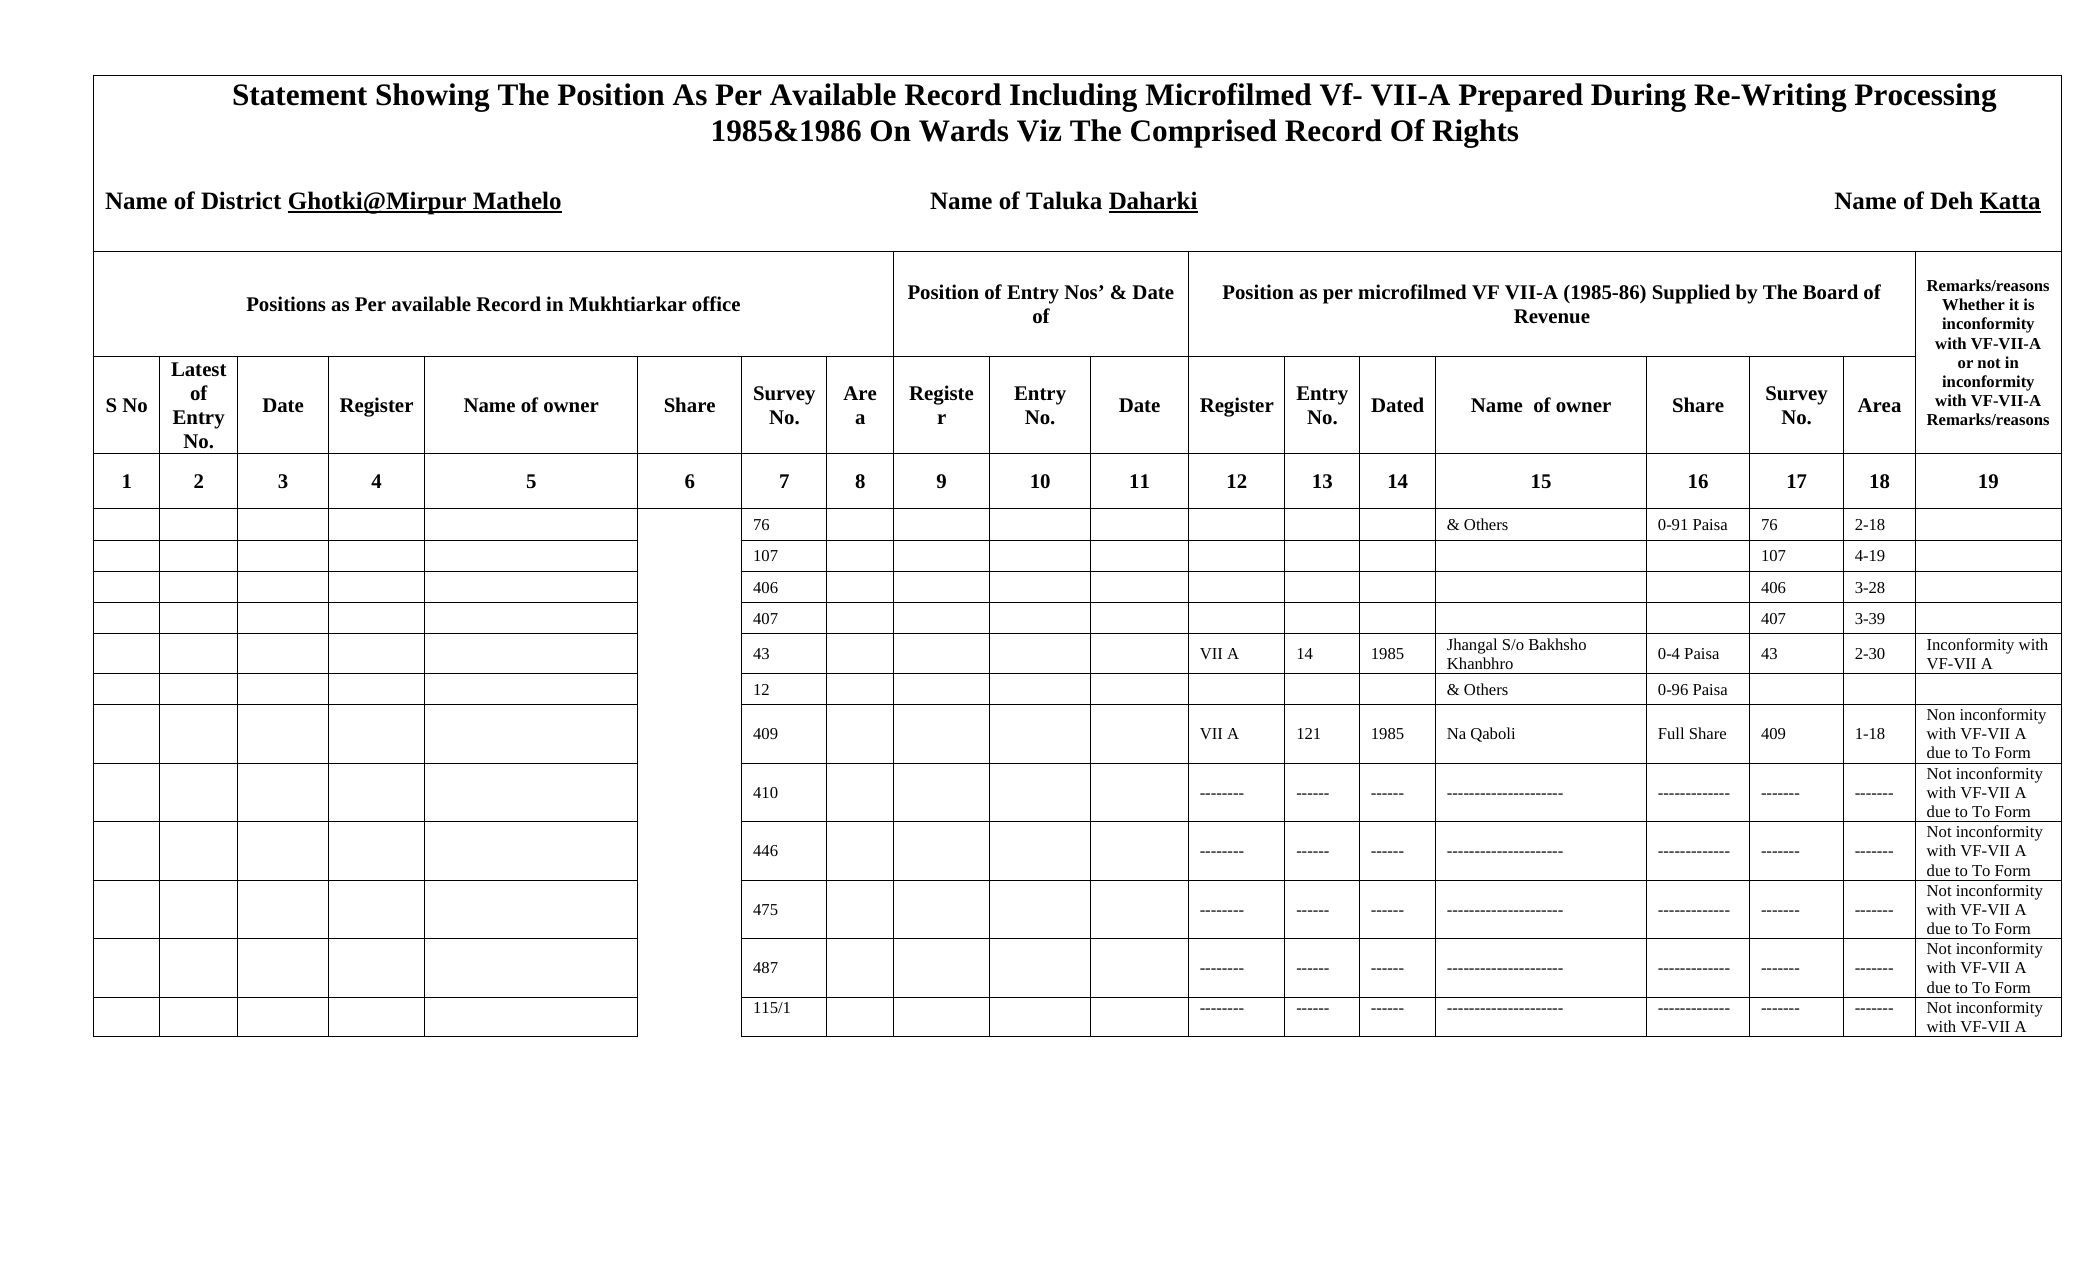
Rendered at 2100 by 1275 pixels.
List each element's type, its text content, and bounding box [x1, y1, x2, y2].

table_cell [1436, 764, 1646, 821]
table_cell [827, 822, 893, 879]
table_cell S No [94, 357, 159, 453]
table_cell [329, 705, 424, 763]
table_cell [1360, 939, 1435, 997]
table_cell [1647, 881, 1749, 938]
table_cell [329, 509, 424, 539]
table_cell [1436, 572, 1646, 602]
table_header Statement Showing The Position As Per Available Record Including Microfilmed Vf- VII-A Prepared During Re-Writing Processing 1985&1986 On Wards Viz The Comprised Record Of Rights Name of District Ghotki@Mirpur Mathelo Name of Taluka Daharki Name of Deh Katta [94, 76, 2061, 251]
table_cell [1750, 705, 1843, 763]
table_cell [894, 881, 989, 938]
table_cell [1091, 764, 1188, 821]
table_cell [1091, 509, 1188, 539]
table_cell Entry No. [1285, 357, 1359, 453]
table_cell Share [638, 357, 741, 453]
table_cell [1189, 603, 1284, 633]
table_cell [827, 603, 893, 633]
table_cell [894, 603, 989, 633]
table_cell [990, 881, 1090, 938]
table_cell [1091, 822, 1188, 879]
table_cell Area [827, 357, 893, 453]
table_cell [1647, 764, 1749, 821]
table_cell [94, 509, 159, 539]
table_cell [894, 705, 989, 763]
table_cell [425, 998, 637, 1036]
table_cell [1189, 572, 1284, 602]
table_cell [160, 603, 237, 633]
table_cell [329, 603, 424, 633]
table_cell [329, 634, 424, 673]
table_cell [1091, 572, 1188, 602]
table_cell [1091, 541, 1188, 571]
table_cell [1436, 541, 1646, 571]
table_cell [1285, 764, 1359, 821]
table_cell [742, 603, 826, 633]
table_cell Share [1647, 357, 1749, 453]
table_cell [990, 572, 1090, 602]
table_cell [160, 541, 237, 571]
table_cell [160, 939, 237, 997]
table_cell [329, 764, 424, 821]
table_cell [160, 572, 237, 602]
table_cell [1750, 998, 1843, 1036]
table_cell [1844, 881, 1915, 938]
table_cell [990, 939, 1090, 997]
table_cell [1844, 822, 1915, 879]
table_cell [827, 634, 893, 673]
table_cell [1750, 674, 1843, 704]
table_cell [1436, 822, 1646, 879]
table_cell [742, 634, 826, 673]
table_cell [827, 541, 893, 571]
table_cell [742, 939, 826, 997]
table_cell [1285, 541, 1359, 571]
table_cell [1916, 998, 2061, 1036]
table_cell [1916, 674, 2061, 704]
table_cell [1189, 541, 1284, 571]
table_cell [1360, 509, 1435, 539]
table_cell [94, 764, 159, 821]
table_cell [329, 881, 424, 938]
table_cell Dated [1360, 357, 1435, 453]
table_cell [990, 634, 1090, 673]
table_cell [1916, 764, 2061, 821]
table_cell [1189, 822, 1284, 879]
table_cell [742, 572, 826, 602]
table_cell 19 [1916, 454, 2061, 508]
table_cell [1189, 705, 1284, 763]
table_cell Area [1844, 357, 1915, 453]
table_cell 13 [1285, 454, 1359, 508]
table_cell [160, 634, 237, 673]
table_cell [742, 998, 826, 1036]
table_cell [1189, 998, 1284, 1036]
table_cell 12 [1189, 454, 1284, 508]
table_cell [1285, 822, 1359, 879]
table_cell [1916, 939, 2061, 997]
table_cell 8 [827, 454, 893, 508]
table_cell [827, 509, 893, 539]
table_cell Register [1189, 357, 1284, 453]
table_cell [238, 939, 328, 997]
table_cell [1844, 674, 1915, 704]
table_cell 16 [1647, 454, 1749, 508]
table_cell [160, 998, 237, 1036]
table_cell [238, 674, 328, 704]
table_cell [1189, 509, 1284, 539]
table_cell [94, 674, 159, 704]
table_cell Date [238, 357, 328, 453]
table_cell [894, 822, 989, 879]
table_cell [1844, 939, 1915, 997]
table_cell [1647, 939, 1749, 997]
table_cell 10 [990, 454, 1090, 508]
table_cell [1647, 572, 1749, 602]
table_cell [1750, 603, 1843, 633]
table_cell 17 [1750, 454, 1843, 508]
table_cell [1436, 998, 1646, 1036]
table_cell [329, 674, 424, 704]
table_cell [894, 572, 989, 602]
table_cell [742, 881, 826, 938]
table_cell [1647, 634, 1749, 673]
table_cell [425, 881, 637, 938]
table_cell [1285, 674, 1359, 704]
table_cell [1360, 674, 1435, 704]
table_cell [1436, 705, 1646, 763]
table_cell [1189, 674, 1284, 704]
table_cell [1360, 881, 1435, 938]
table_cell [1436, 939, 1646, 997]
table_cell [1916, 509, 2061, 539]
table_cell 3 [238, 454, 328, 508]
table_cell Latest of Entry No. [160, 357, 237, 453]
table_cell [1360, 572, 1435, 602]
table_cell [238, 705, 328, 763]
table_cell 2-18 [1844, 509, 1915, 539]
table_cell 15 [1436, 454, 1646, 508]
table_cell Remarks/reasons Whether it is inconformity with VF-VII-A or not in inconformity with VF-VII-A Remarks/reasons [1916, 252, 2061, 453]
table_cell 76 [742, 509, 826, 539]
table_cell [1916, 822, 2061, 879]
table_cell 4-19 [1844, 541, 1915, 571]
table_cell Survey No. [1750, 357, 1843, 453]
table_cell [425, 509, 637, 539]
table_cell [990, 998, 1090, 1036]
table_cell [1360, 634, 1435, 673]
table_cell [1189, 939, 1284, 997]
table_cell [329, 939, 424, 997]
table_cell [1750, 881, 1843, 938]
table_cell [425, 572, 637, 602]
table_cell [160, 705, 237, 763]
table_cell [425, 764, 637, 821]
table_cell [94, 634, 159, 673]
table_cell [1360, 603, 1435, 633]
table_cell Survey No. [742, 357, 826, 453]
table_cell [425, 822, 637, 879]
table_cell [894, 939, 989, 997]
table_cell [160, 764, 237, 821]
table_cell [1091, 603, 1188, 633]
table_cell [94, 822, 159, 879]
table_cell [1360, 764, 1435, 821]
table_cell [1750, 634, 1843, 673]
table_cell [238, 541, 328, 571]
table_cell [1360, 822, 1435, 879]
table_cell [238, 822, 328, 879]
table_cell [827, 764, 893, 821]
table_cell [329, 572, 424, 602]
table_cell 76 [1750, 509, 1843, 539]
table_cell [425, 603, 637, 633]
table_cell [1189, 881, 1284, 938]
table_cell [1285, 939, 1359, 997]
table_cell [1285, 509, 1359, 539]
table_cell [94, 541, 159, 571]
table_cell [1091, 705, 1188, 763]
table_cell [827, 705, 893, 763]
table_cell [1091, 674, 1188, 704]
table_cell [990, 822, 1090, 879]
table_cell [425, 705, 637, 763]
table_cell 2 [160, 454, 237, 508]
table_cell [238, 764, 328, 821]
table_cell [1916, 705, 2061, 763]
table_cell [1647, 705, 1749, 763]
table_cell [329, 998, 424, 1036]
table_cell Position as per microfilmed VF VII-A (1985-86) Supplied by The Board of Revenue [1189, 252, 1915, 356]
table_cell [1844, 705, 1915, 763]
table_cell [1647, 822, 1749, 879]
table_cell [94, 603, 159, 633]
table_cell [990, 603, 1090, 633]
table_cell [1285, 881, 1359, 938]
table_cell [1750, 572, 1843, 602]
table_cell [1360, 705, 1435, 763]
table_cell [94, 572, 159, 602]
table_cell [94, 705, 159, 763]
table_cell 11 [1091, 454, 1188, 508]
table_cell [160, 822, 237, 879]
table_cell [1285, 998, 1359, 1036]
table_cell 18 [1844, 454, 1915, 508]
table_cell [425, 541, 637, 571]
table_cell & Others [1436, 509, 1646, 539]
table_cell [1647, 541, 1749, 571]
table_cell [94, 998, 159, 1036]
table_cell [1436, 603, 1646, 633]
table_cell [990, 509, 1090, 539]
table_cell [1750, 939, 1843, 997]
table_cell Register [329, 357, 424, 453]
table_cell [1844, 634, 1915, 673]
table_cell [329, 541, 424, 571]
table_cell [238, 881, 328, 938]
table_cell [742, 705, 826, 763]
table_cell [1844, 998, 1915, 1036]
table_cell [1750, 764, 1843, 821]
table_cell [1360, 541, 1435, 571]
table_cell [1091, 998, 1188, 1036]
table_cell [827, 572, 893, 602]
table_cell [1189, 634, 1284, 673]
table_cell 6 [638, 454, 741, 508]
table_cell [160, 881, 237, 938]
table_cell [990, 541, 1090, 571]
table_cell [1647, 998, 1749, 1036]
table_cell Date [1091, 357, 1188, 453]
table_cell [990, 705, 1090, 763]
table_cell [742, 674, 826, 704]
table_cell [160, 509, 237, 539]
table_cell [894, 509, 989, 539]
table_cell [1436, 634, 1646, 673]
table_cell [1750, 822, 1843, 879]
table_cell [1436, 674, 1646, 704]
table_cell [238, 509, 328, 539]
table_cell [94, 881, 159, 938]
table_cell 107 [742, 541, 826, 571]
table_cell 14 [1360, 454, 1435, 508]
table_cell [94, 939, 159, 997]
table_cell Name of owner [425, 357, 637, 453]
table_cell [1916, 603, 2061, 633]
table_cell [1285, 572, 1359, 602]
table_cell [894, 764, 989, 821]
table_cell Positions as Per available Record in Mukhtiarkar office [94, 252, 893, 356]
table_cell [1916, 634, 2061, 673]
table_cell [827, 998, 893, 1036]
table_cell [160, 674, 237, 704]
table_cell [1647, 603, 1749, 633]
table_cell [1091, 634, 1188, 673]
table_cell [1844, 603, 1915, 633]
table_cell 107 [1750, 541, 1843, 571]
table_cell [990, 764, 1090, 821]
table_cell [1916, 541, 2061, 571]
table_cell 4 [329, 454, 424, 508]
table_cell Register [894, 357, 989, 453]
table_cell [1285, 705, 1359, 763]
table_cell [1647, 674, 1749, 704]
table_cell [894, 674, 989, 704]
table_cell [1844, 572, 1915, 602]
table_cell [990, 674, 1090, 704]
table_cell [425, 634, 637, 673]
table_cell 9 [894, 454, 989, 508]
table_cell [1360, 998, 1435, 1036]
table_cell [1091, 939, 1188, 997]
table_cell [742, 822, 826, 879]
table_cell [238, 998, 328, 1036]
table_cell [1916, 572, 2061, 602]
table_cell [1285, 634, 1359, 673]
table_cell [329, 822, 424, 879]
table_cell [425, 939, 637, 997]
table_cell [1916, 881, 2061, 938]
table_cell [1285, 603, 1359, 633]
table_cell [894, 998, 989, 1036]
table_cell [238, 572, 328, 602]
table_cell [894, 541, 989, 571]
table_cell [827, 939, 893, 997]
table_cell 1 [94, 454, 159, 508]
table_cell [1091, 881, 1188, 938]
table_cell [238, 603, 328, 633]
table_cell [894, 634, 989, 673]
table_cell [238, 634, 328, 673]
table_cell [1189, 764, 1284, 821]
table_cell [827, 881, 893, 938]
table_cell 5 [425, 454, 637, 508]
table_cell Entry No. [990, 357, 1090, 453]
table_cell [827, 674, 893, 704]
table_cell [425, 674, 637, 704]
table_cell Position of Entry Nos’ & Date of [894, 252, 1188, 356]
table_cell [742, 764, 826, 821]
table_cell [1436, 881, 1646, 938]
table_cell Name of owner [1436, 357, 1646, 453]
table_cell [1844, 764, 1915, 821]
table_cell 7 [742, 454, 826, 508]
table_cell 0-91 Paisa [1647, 509, 1749, 539]
